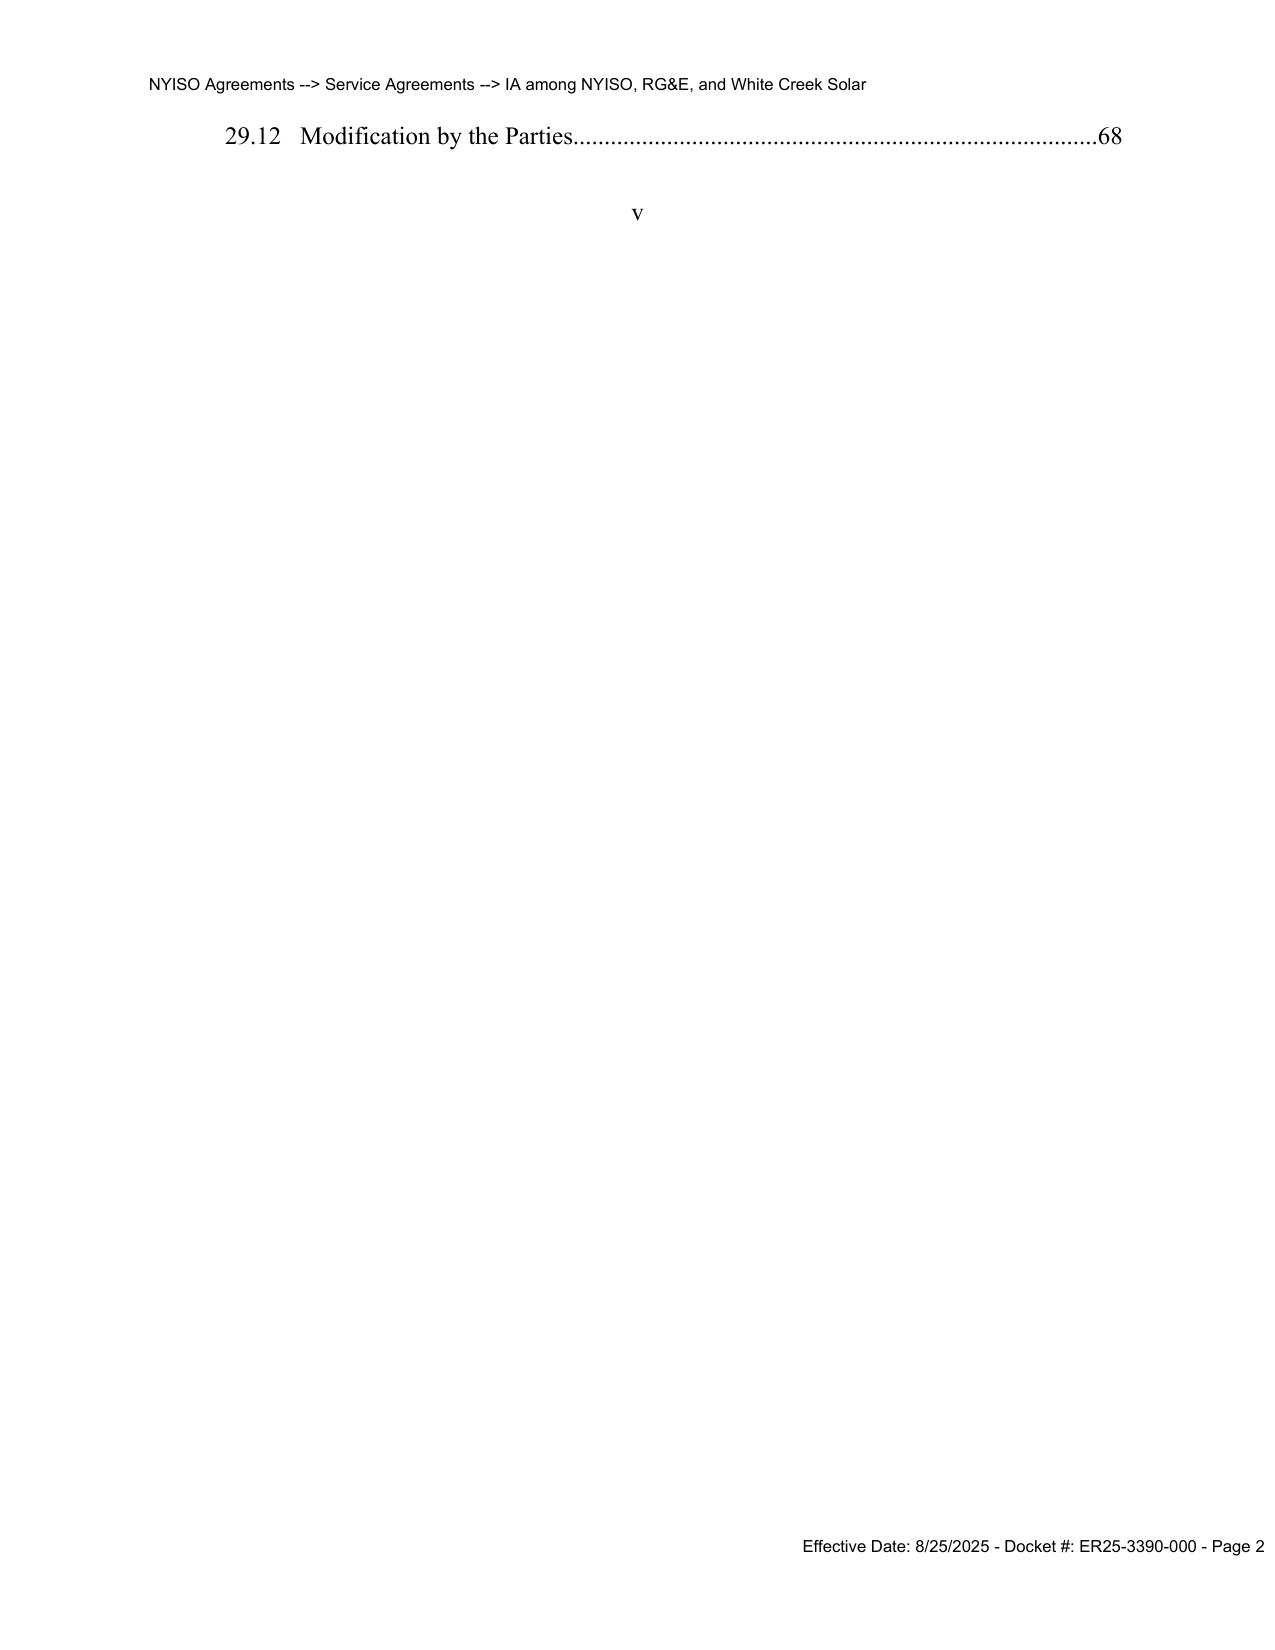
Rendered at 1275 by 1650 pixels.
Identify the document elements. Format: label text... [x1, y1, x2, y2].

list v [631, 197, 1264, 226]
list 29.12 Modification by the Parties....................................................................................68 [225, 121, 1264, 150]
